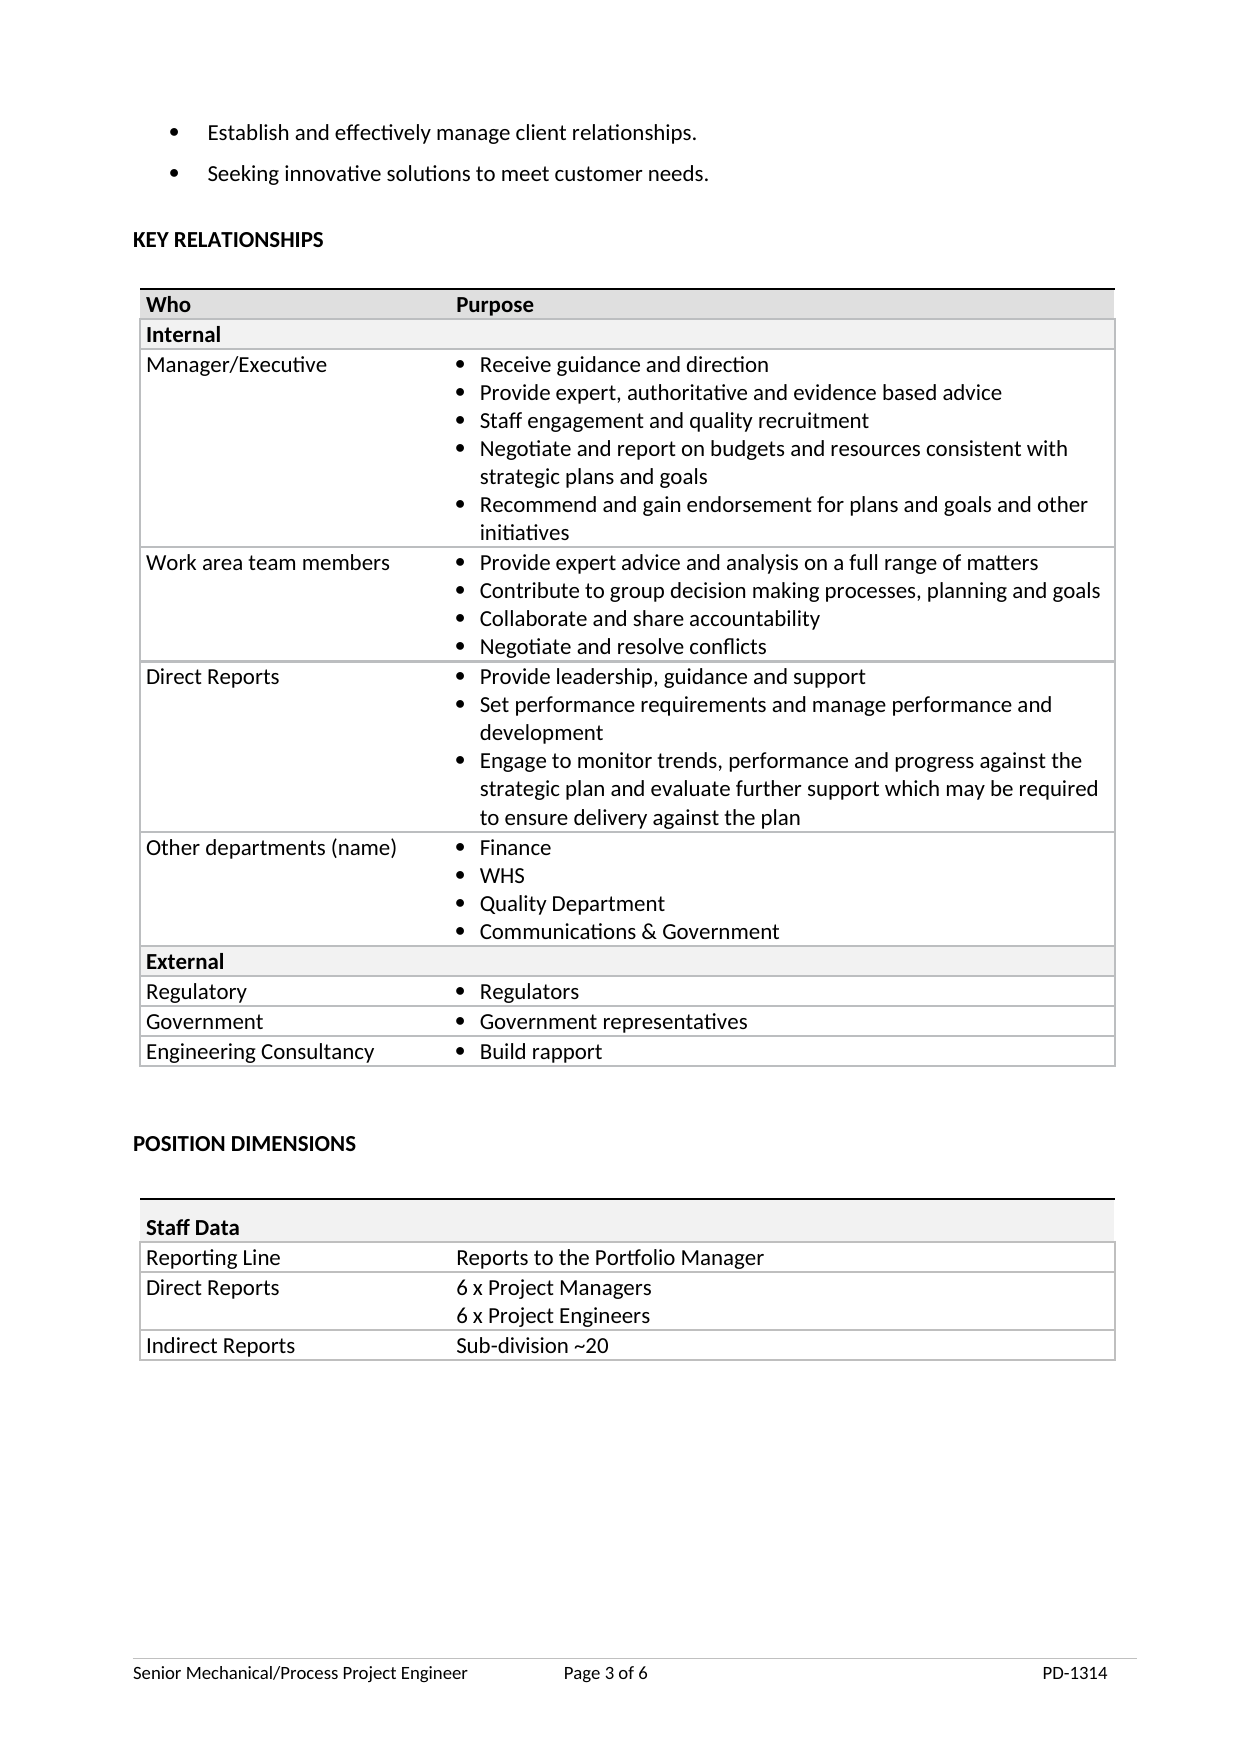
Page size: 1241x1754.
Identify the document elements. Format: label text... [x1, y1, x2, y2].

table_cell Build rapport [450, 1037, 1114, 1065]
table_cell [450, 947, 1114, 975]
table_cell Sub-division ~20 [450, 1331, 1114, 1359]
table_cell Direct Reports [141, 663, 450, 831]
table_cell Reports to the Portfolio Manager [450, 1243, 1114, 1271]
table_cell Direct Reports [141, 1273, 450, 1329]
table_cell Regulatory [141, 977, 450, 1005]
table_cell [450, 320, 1114, 348]
table_cell Manager/Executive [141, 350, 450, 546]
table_cell Receive guidance and direction Provide expert, authoritative and evidence based advice Staff engagement and quality recruitment Negotiate and report on budgets and resources consistent with strategic plans and goals Recommend and gain endorsement for plans and goals and other initiatives [450, 350, 1114, 546]
table_cell Work area team members [141, 548, 450, 660]
table_cell Finance WHS Quality Department Communications & Government [450, 833, 1114, 945]
table_header Staff Data [140, 1200, 1114, 1241]
table_cell External [141, 947, 450, 975]
table_header Who [140, 290, 450, 318]
table_cell Regulators [450, 977, 1114, 1005]
table_header Purpose [450, 290, 1114, 318]
table_cell Indirect Reports [141, 1331, 450, 1359]
table_cell Internal [141, 320, 450, 348]
table_cell Provide leadership, guidance and support Set performance requirements and manage performance and development Engage to monitor trends, performance and progress against the strategic plan and evaluate further support which may be required to ensure delivery against the plan [450, 663, 1114, 831]
table_cell Government representatives [450, 1007, 1114, 1035]
table_cell Government [141, 1007, 450, 1035]
list Seeking innovative solutions to meet customer needs. [170, 159, 1137, 187]
list Establish and effectively manage client relationships. [170, 118, 1137, 146]
table_cell Provide expert advice and analysis on a full range of matters Contribute to group decision making processes, planning and goals Collaborate and share accountability Negotiate and resolve conflicts [450, 548, 1114, 660]
table_cell Other departments (name) [141, 833, 450, 945]
table_cell Reporting Line [141, 1243, 450, 1271]
table_cell Engineering Consultancy [141, 1037, 450, 1065]
text POSITION DIMENSIONS [133, 1129, 1137, 1158]
text KEY RELATIONSHIPS [133, 226, 1137, 253]
table_cell 6 x Project Managers 6 x Project Engineers [450, 1273, 1114, 1329]
